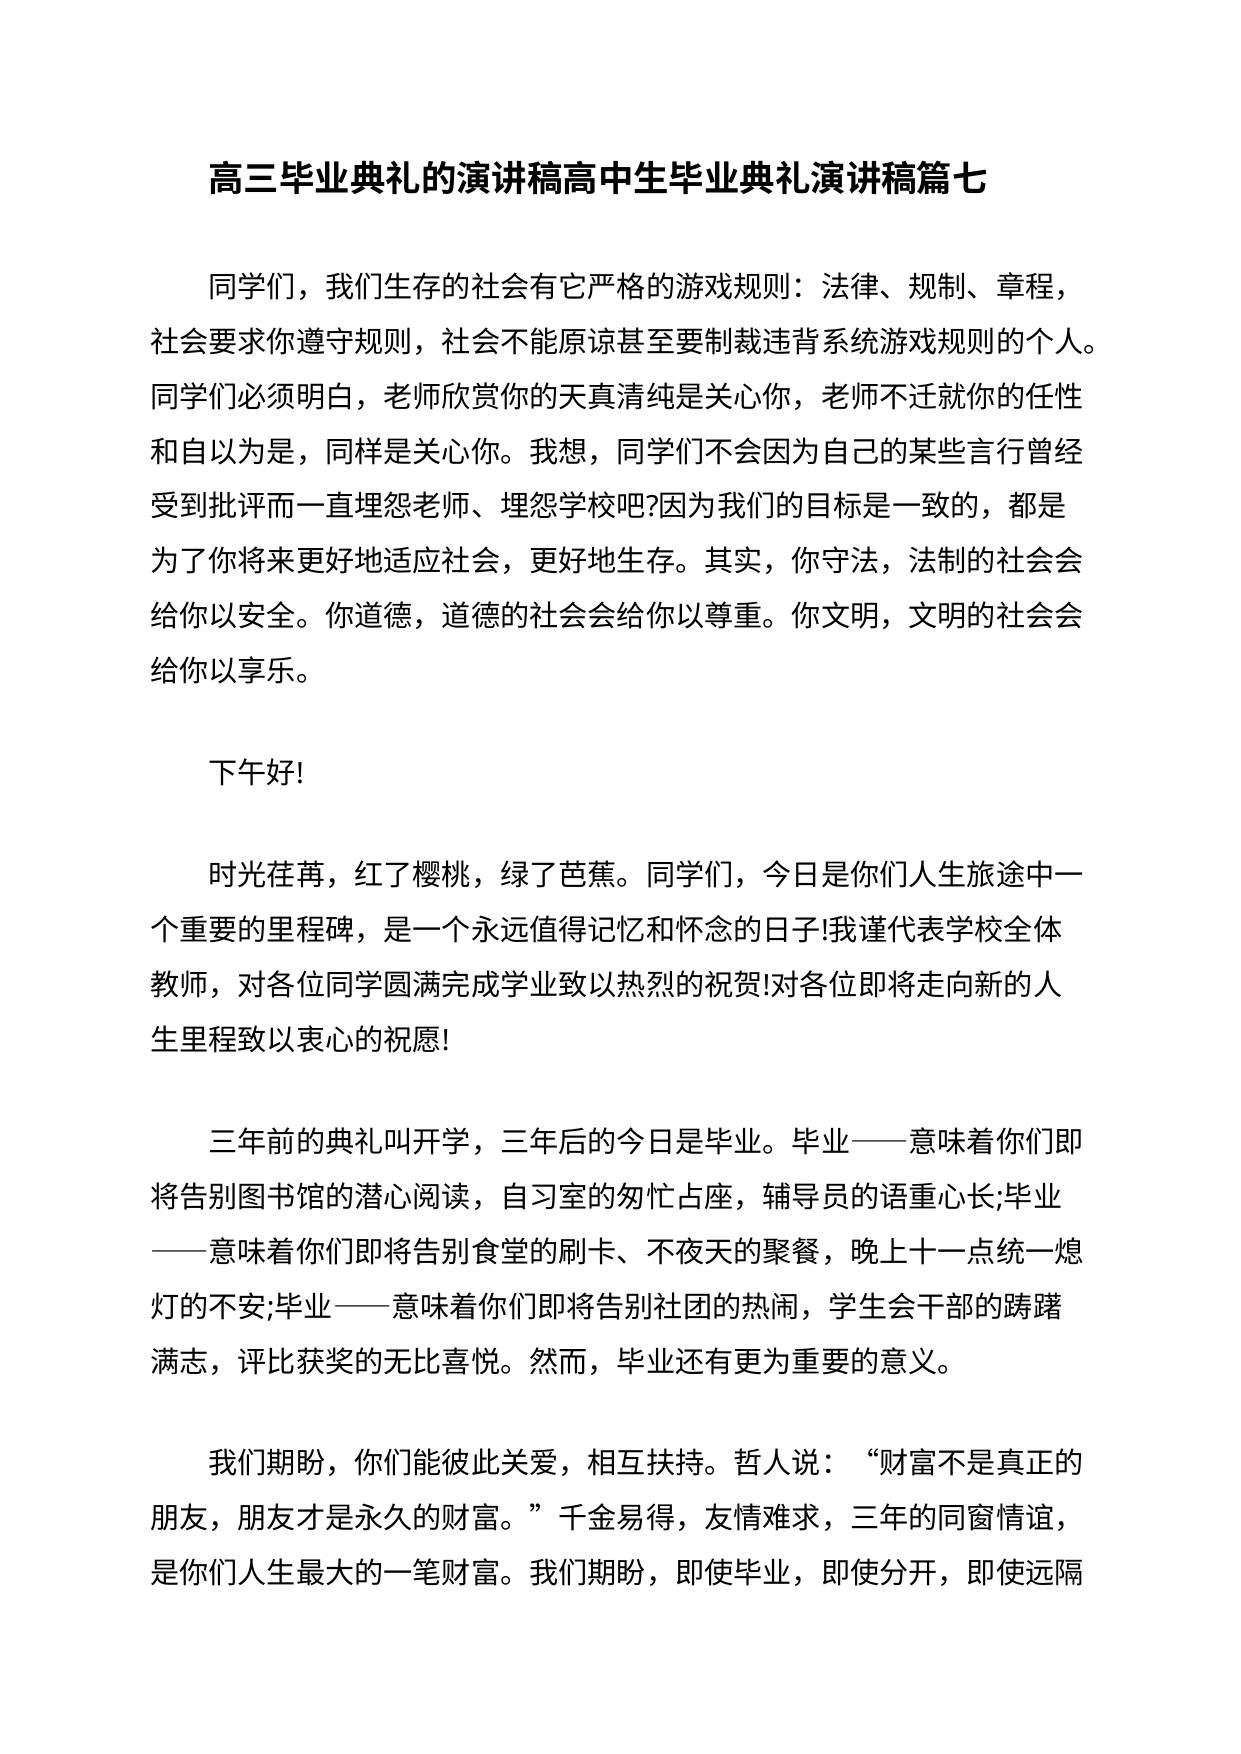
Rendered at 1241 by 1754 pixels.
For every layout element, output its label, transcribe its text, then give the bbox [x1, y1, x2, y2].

text 下午好! [150, 749, 1090, 792]
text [150, 1440, 1090, 1592]
text 高三毕业典礼的演讲稿高中生毕业典礼演讲稿篇七 [150, 150, 1090, 201]
text 三年前的典礼叫开学，三年后的今日是毕业。毕业——意味着你们即将告别图书馆的潜心阅读，自习室的匆忙占座，辅导员的语重心长;毕业——意味着你们即将告别食堂的刷卡、不夜天的聚餐，晚上十一点统一熄灯的不安;毕业——意味着你们即将告别社团的热闹，学生会干部的踌躇满志，评比获奖的无比喜悦。然而，毕业还有更为重要的意义。 [150, 1118, 1090, 1381]
text 时光荏苒，红了樱桃，绿了芭蕉。同学们，今日是你们人生旅途中一个重要的里程碑，是一个永远值得记忆和怀念的日子!我谨代表学校全体教师，对各位同学圆满完成学业致以热烈的祝贺!对各位即将走向新的人生里程致以衷心的祝愿! [150, 852, 1090, 1059]
text 同学们，我们生存的社会有它严格的游戏规则：法律、规制、章程，社会要求你遵守规则，社会不能原谅甚至要制裁违背系统游戏规则的个人。同学们必须明白，老师欣赏你的天真清纯是关心你，老师不迁就你的任性和自以为是，同样是关心你。我想，同学们不会因为自己的某些言行曾经受到批评而一直埋怨老师、埋怨学校吧?因为我们的目标是一致的，都是为了你将来更好地适应社会，更好地生存。其实，你守法，法制的社会会给你以安全。你道德，道德的社会会给你以尊重。你文明，文明的社会会给你以享乐。 [150, 263, 1090, 690]
